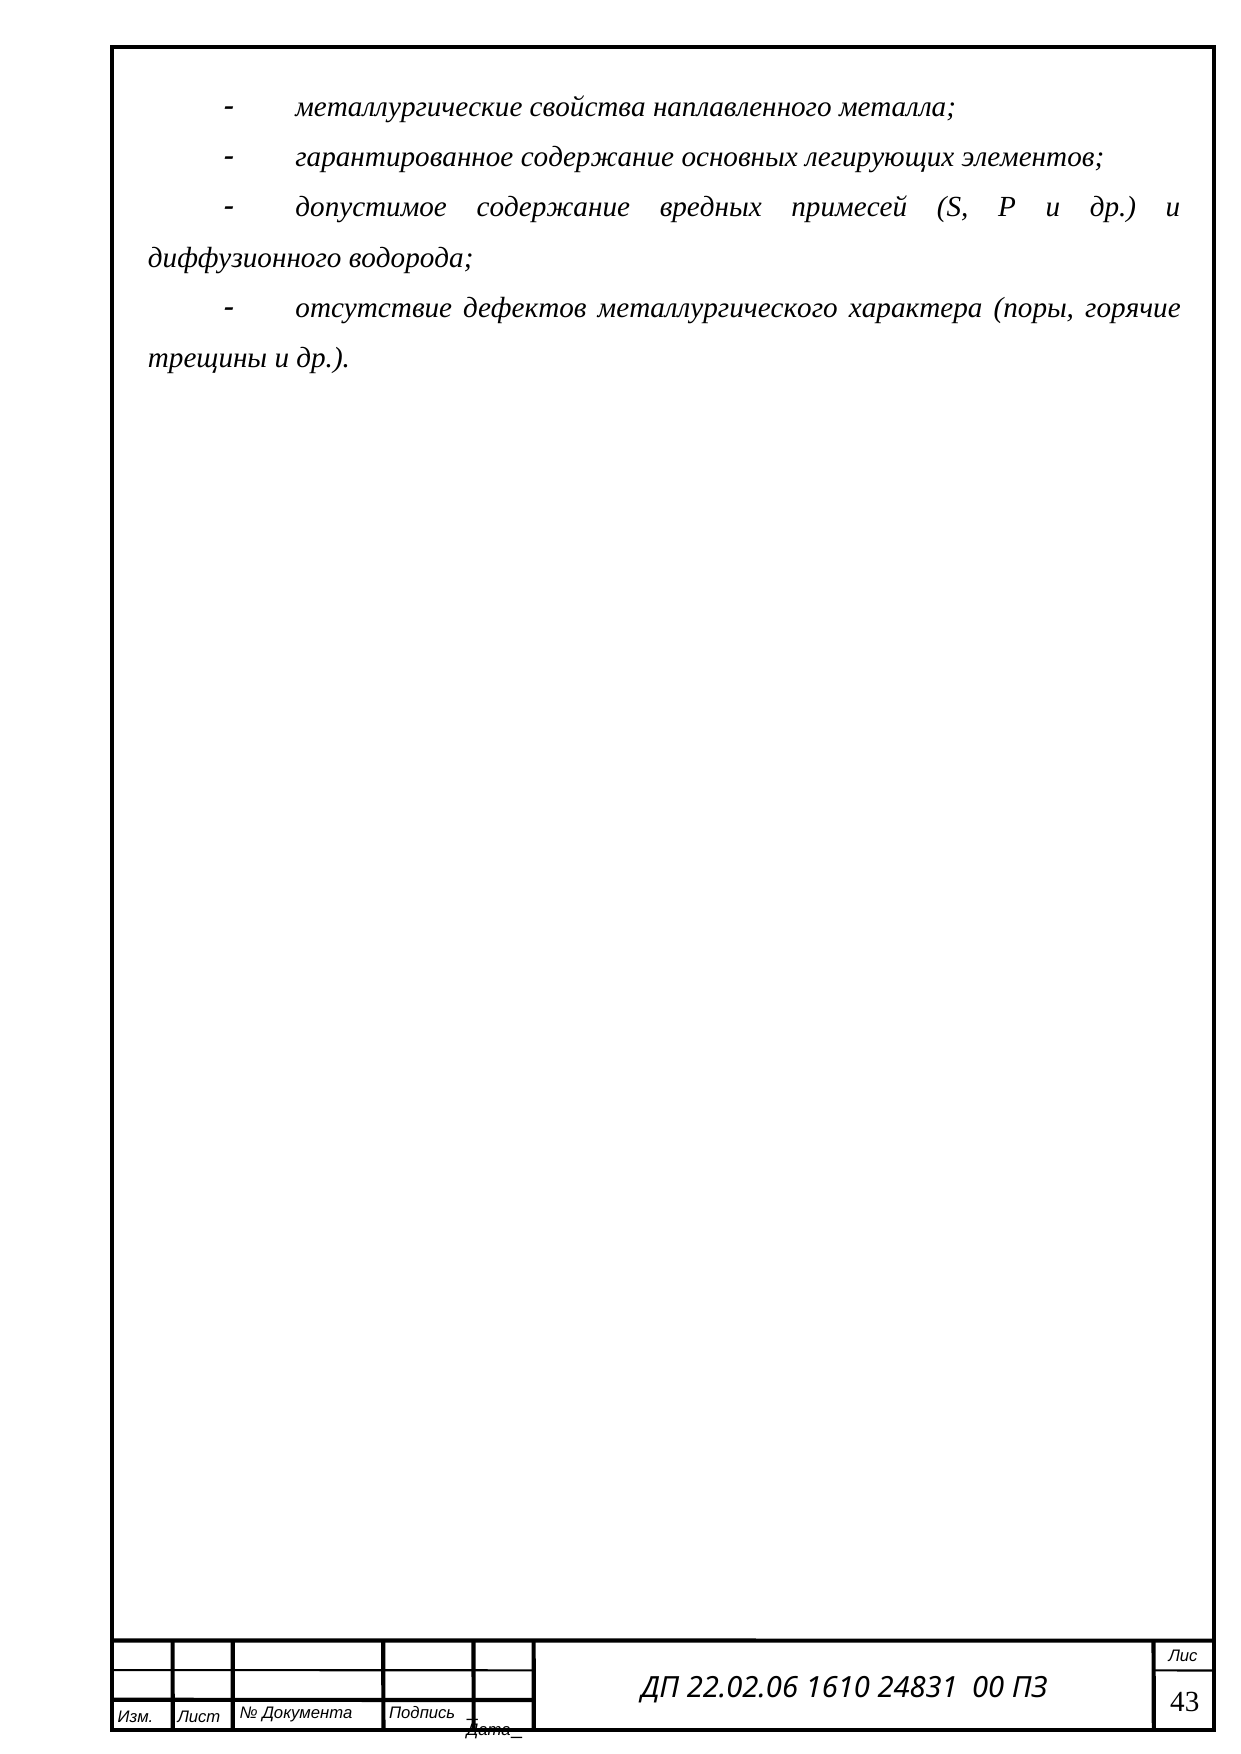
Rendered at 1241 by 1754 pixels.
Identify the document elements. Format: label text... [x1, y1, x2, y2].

subtitle металлургические свойства наплавленного металла; [148, 89, 1181, 122]
subtitle допустимое содержание вредных примесей (S, P и др.) и диффузионного водорода; [148, 189, 1181, 273]
subtitle отсутствие дефектов металлургического характера (поры, горячие трещины и др.). [148, 290, 1181, 374]
subtitle гарантированное содержание основных легирующих элементов; [148, 139, 1181, 173]
